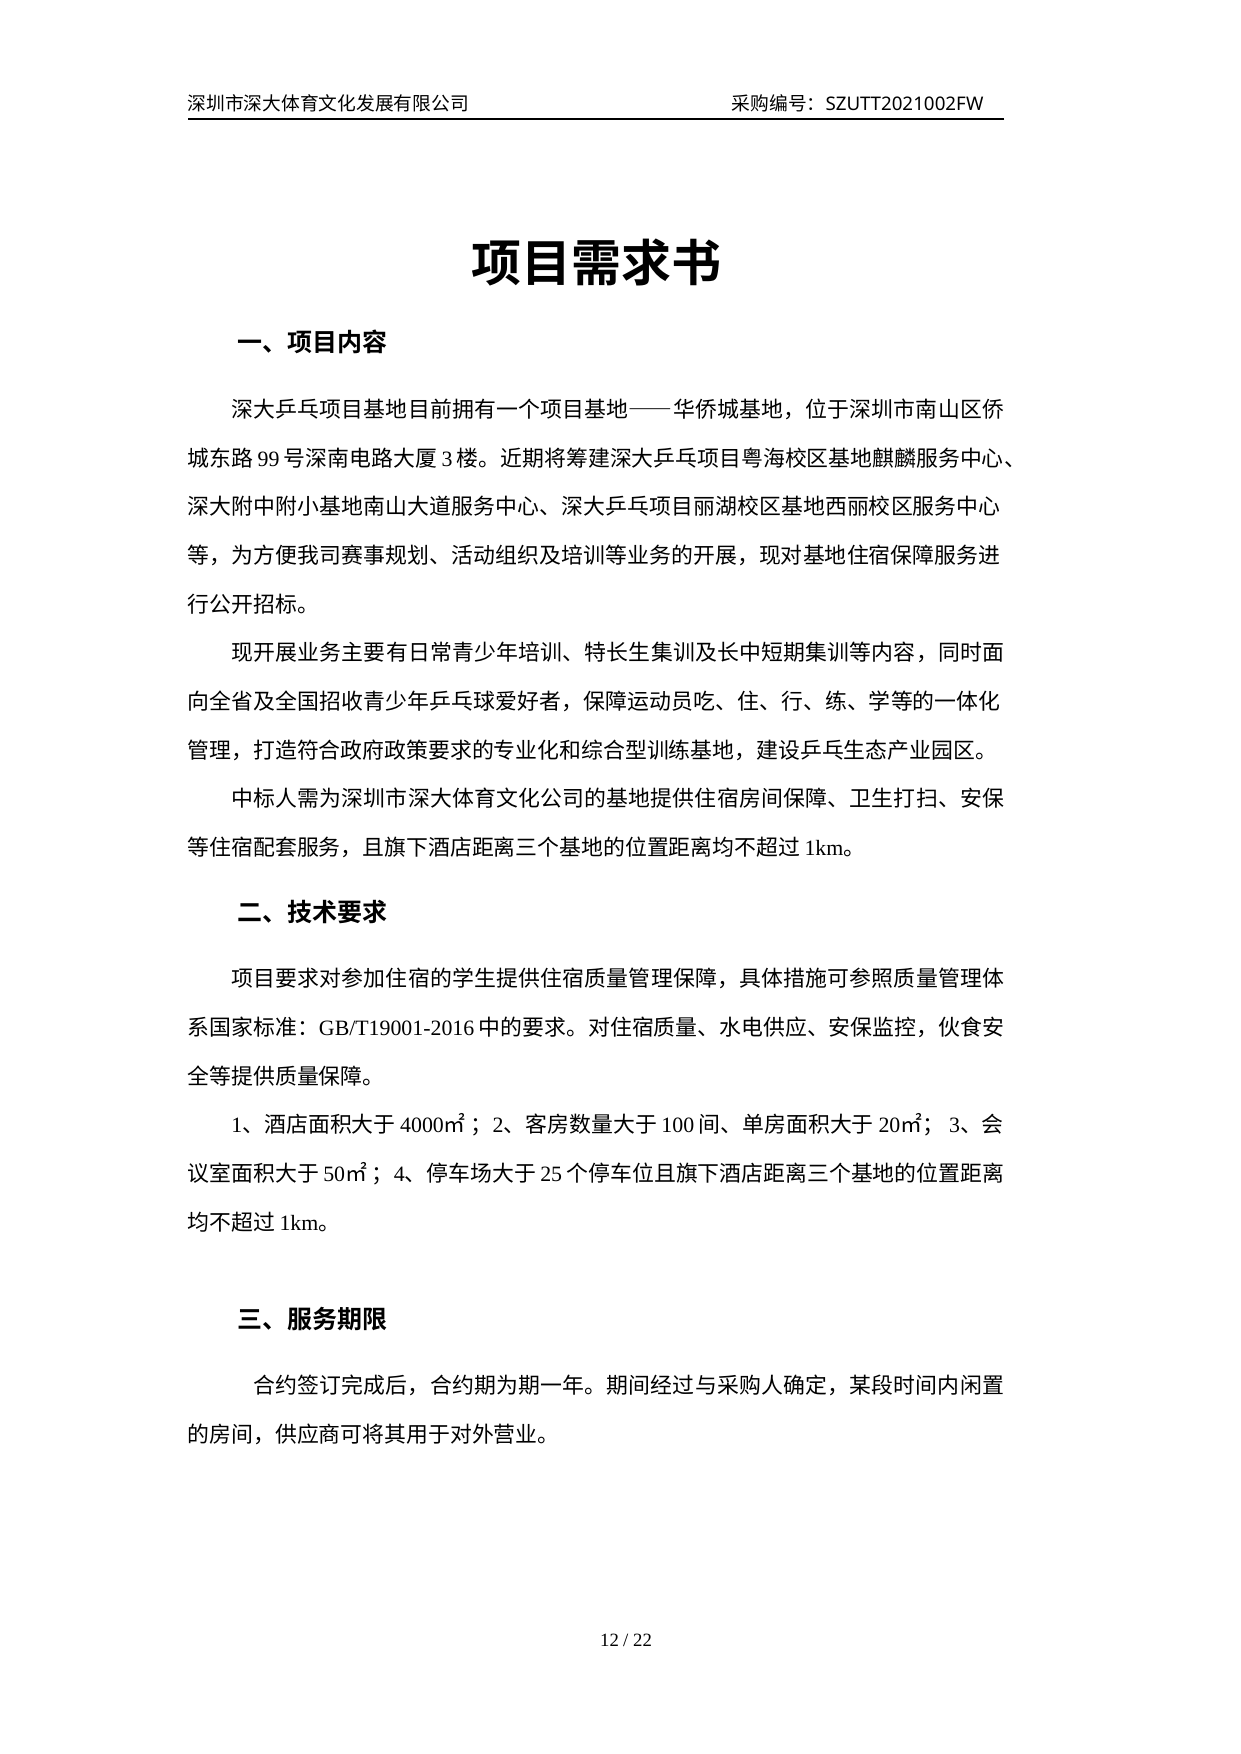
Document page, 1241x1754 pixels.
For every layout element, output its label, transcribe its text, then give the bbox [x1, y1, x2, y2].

text 二、技术要求 [187, 878, 1004, 943]
text 中标人需为深圳市深大体育文化公司的基地提供住宿房间保障、卫生打扫、安保等住宿配套服务，且旗下酒店距离三个基地的位置距离均不超过1km。 [187, 781, 1004, 862]
text 一、项目内容 [187, 308, 1004, 373]
text 项目要求对参加住宿的学生提供住宿质量管理保障，具体措施可参照质量管理体系国家标准：GB/T19001-2016中的要求。对住宿质量、水电供应、安保监控，伙食安全等提供质量保障。 [187, 961, 1004, 1091]
text 三、服务期限 [187, 1285, 1004, 1350]
text 项目需求书 [187, 211, 1004, 308]
text 现开展业务主要有日常青少年培训、特长生集训及长中短期集训等内容，同时面向全省及全国招收青少年乒乓球爱好者，保障运动员吃、住、行、练、学等的一体化管理，打造符合政府政策要求的专业化和综合型训练基地，建设乒乓生态产业园区。 [187, 635, 1004, 765]
text 深大乒乓项目基地目前拥有一个项目基地——华侨城基地，位于深圳市南山区侨城东路99号深南电路大厦3楼。近期将筹建深大乒乓项目粤海校区基地麒麟服务中心、深大附中附小基地南山大道服务中心、深大乒乓项目丽湖校区基地西丽校区服务中心等，为方便我司赛事规划、活动组织及培训等业务的开展，现对基地住宿保障服务进行公开招标。 [187, 391, 1004, 619]
text 1、酒店面积大于4000㎡ ；2、客房数量大于100间、单房面积大于20㎡； 3、会议室面积大于50㎡ ；4、停车场大于25个停车位且旗下酒店距离三个基地的位置距离均不超过1km。 [187, 1107, 1004, 1237]
text 合约签订完成后，合约期为期一年。期间经过与采购人确定，某段时间内闲置的房间，供应商可将其用于对外营业。 [187, 1368, 1004, 1449]
